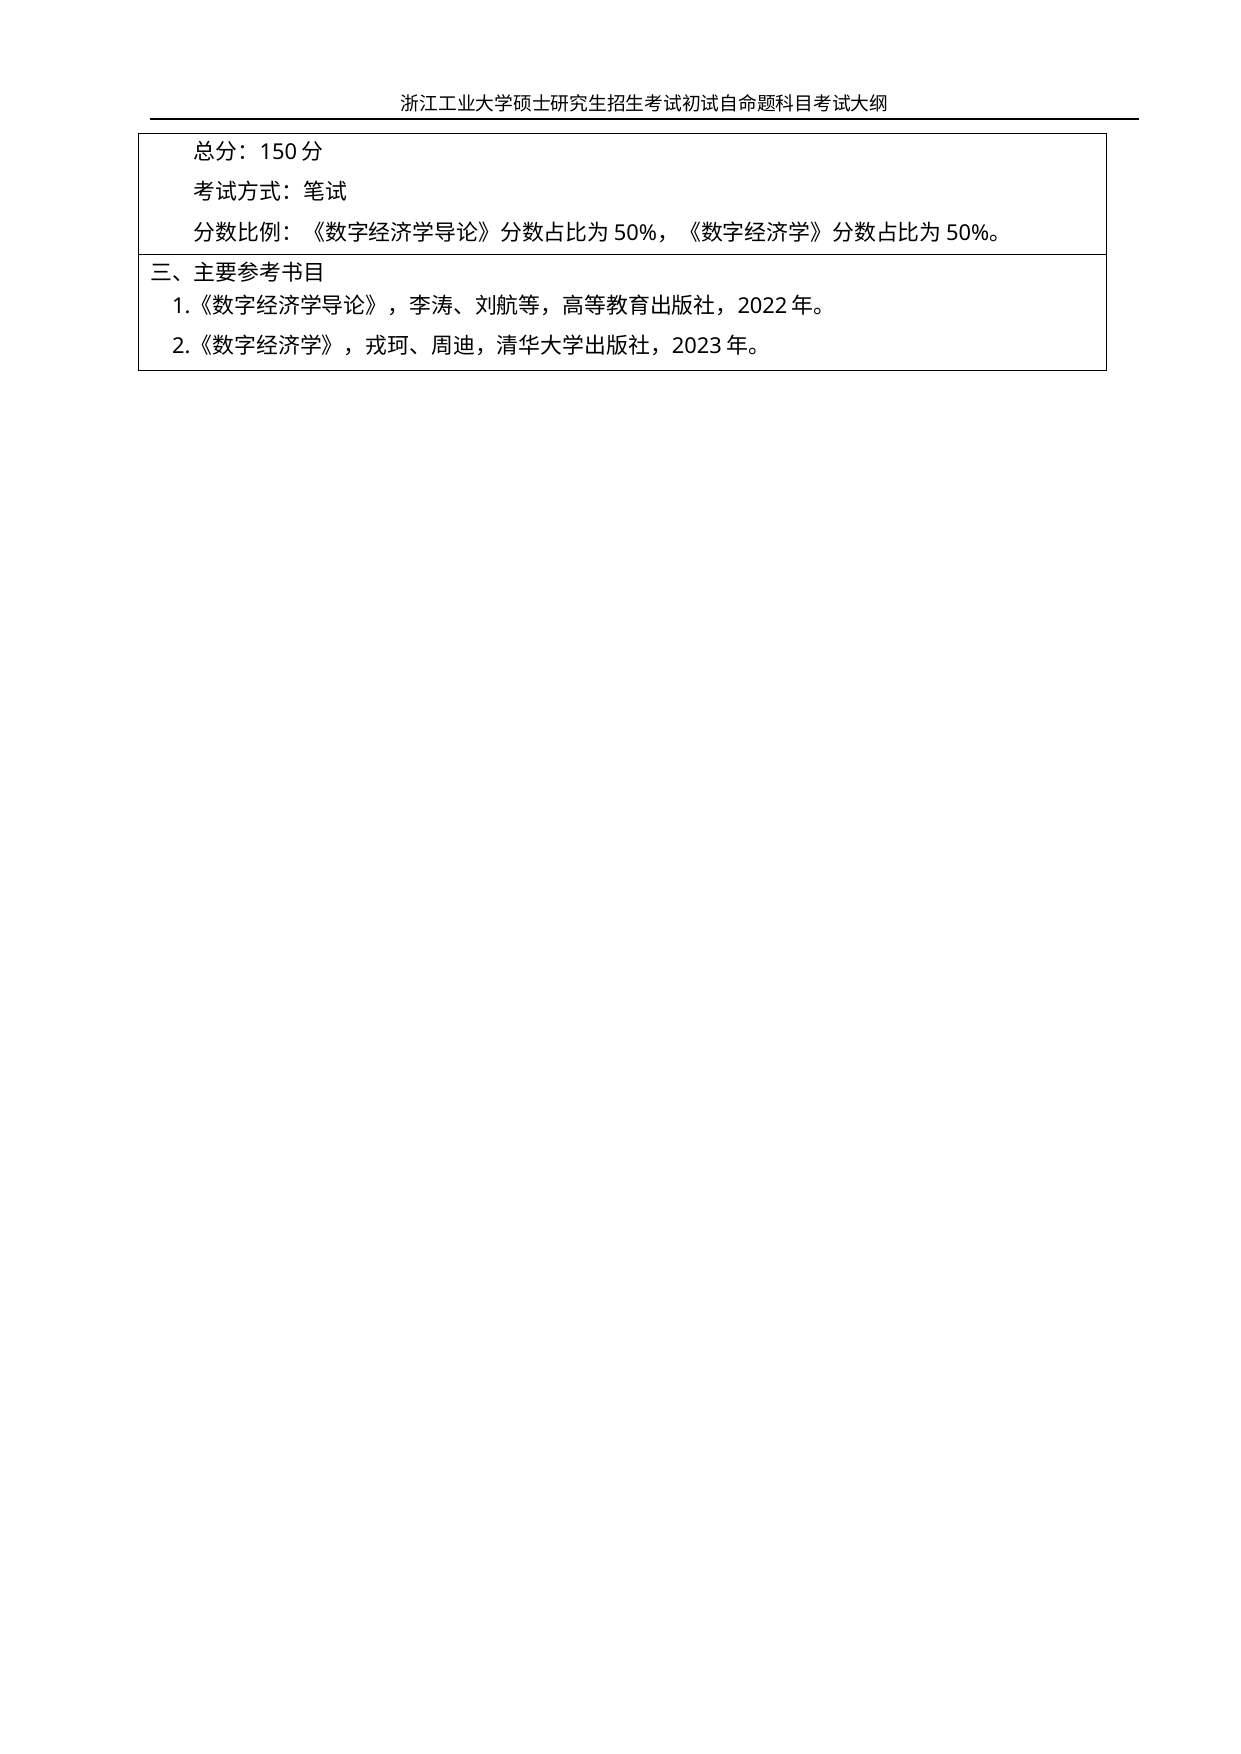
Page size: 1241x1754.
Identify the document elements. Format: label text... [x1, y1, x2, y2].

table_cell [139, 134, 1106, 254]
table_cell 三、主要参考书目 1.《数字经济学导论》，李涛、刘航等，高等教育出版社，2022年。 2.《数字经济学》，戎珂、周迪，清华大学出版社，2023年。 [139, 255, 1106, 370]
